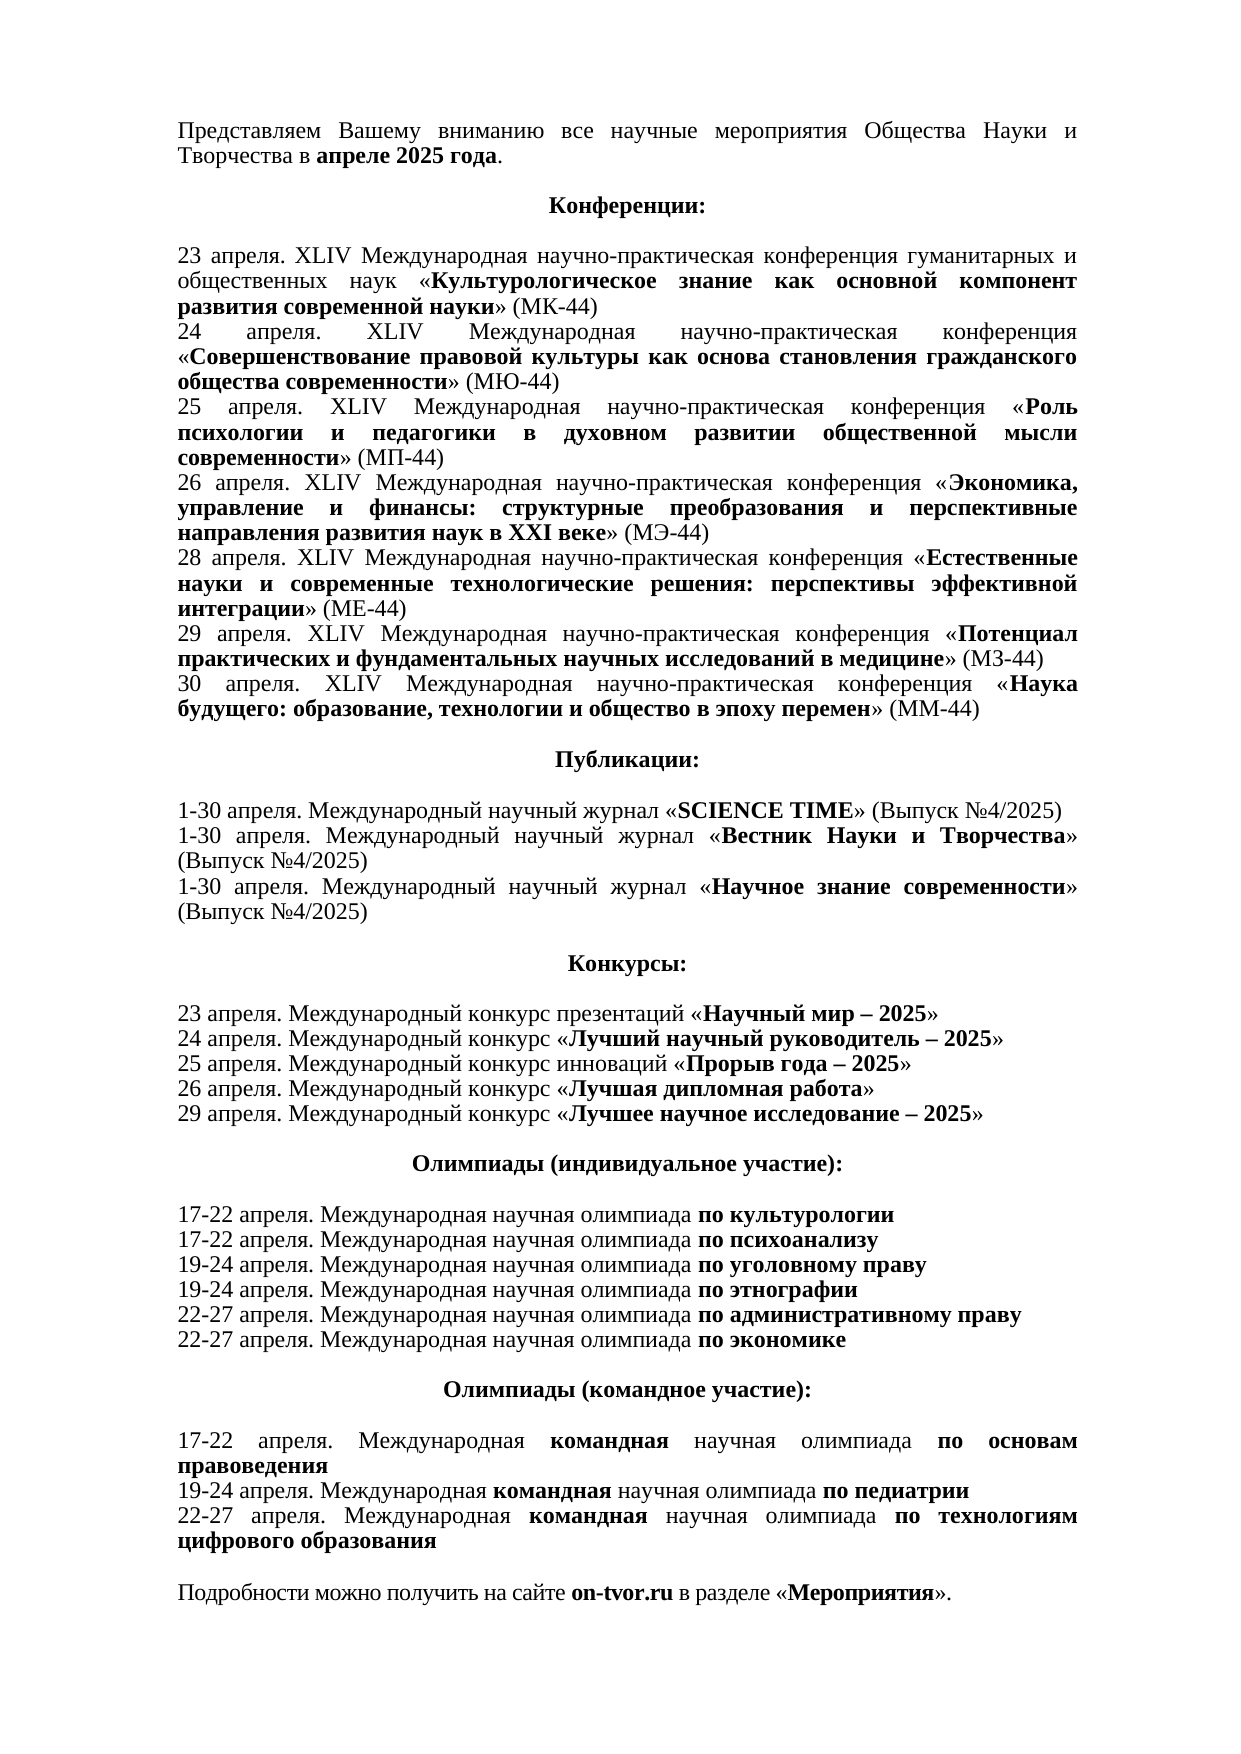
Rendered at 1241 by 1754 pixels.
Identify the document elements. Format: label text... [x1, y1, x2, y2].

text 19-24 апреля. Международная научная олимпиада по уголовному праву [177, 1252, 1078, 1277]
text 26 апреля. XLIV Международная научно-практическая конференция «Экономика, управление и финансы: структурные преобразования и перспективные направления развития наук в XXI веке» (МЭ-44) [177, 470, 1078, 546]
text Представляем Вашему вниманию все научные мероприятия Общества Науки и Творчества в апреле 2025 года. [177, 118, 1078, 168]
text 19-24 апреля. Международная научная олимпиада по этнографии [177, 1277, 1078, 1302]
text 24 апреля. Международный конкурс «Лучший научный руководитель – 2025» [177, 1026, 1078, 1051]
text 25 апреля. Международный конкурс инноваций «Прорыв года – 2025» [177, 1051, 1078, 1077]
text 26 апреля. Международный конкурс «Лучшая дипломная работа» [177, 1077, 1078, 1102]
text 19-24 апреля. Международная командная научная олимпиада по педиатрии [177, 1478, 1078, 1503]
text 17-22 апреля. Международная командная научная олимпиада по основам правоведения [177, 1428, 1078, 1478]
text 23 апреля. Международный конкурс презентаций «Научный мир – 2025» [177, 1001, 1078, 1026]
text Олимпиады (командное участие): [177, 1378, 1078, 1403]
text 30 апреля. XLIV Международная научно-практическая конференция «Наука будущего: образование, технологии и общество в эпоху перемен» (ММ-44) [177, 672, 1078, 722]
text 22-27 апреля. Международная научная олимпиада по административному праву [177, 1302, 1078, 1328]
text 24 апреля. XLIV Международная научно-практическая конференция «Совершенствование правовой культуры как основа становления гражданского общества современности» (МЮ-44) [177, 319, 1078, 395]
text Конкурсы: [177, 951, 1078, 976]
text 29 апреля. Международный конкурс «Лучшее научное исследование – 2025» [177, 1102, 1078, 1127]
text 22-27 апреля. Международная научная олимпиада по экономике [177, 1328, 1078, 1353]
text Олимпиады (индивидуальное участие): [177, 1152, 1078, 1177]
text Публикации: [177, 747, 1078, 772]
text 29 апреля. XLIV Международная научно-практическая конференция «Потенциал практических и фундаментальных научных исследований в медицине» (МЗ-44) [177, 621, 1078, 672]
text 1-30 апреля. Международный научный журнал «SCIENCE TIME» (Выпуск №4/2025) [177, 799, 1078, 824]
text 25 апреля. XLIV Международная научно-практическая конференция «Роль психологии и педагогики в духовном развитии общественной мысли современности» (МП-44) [177, 395, 1078, 470]
text 17-22 апреля. Международная научная олимпиада по культурологии [177, 1202, 1078, 1227]
text 28 апреля. XLIV Международная научно-практическая конференция «Естественные науки и современные технологические решения: перспективы эффективной интеграции» (МЕ-44) [177, 546, 1078, 621]
text 17-22 апреля. Международная научная олимпиада по психоанализу [177, 1227, 1078, 1252]
text Подробности можно получить на сайте on-tvor.ru в разделе «Мероприятия». [177, 1580, 1078, 1605]
text 1-30 апреля. Международный научный журнал «Научное знание современности» (Выпуск №4/2025) [177, 874, 1078, 924]
text 23 апреля. XLIV Международная научно-практическая конференция гуманитарных и общественных наук «Культурологическое знание как основной компонент развития современной науки» (МК-44) [177, 244, 1078, 319]
text 1-30 апреля. Международный научный журнал «Вестник Науки и Творчества» (Выпуск №4/2025) [177, 824, 1078, 874]
text Конференции: [177, 193, 1078, 219]
text 22-27 апреля. Международная командная научная олимпиада по технологиям цифрового образования [177, 1503, 1078, 1554]
